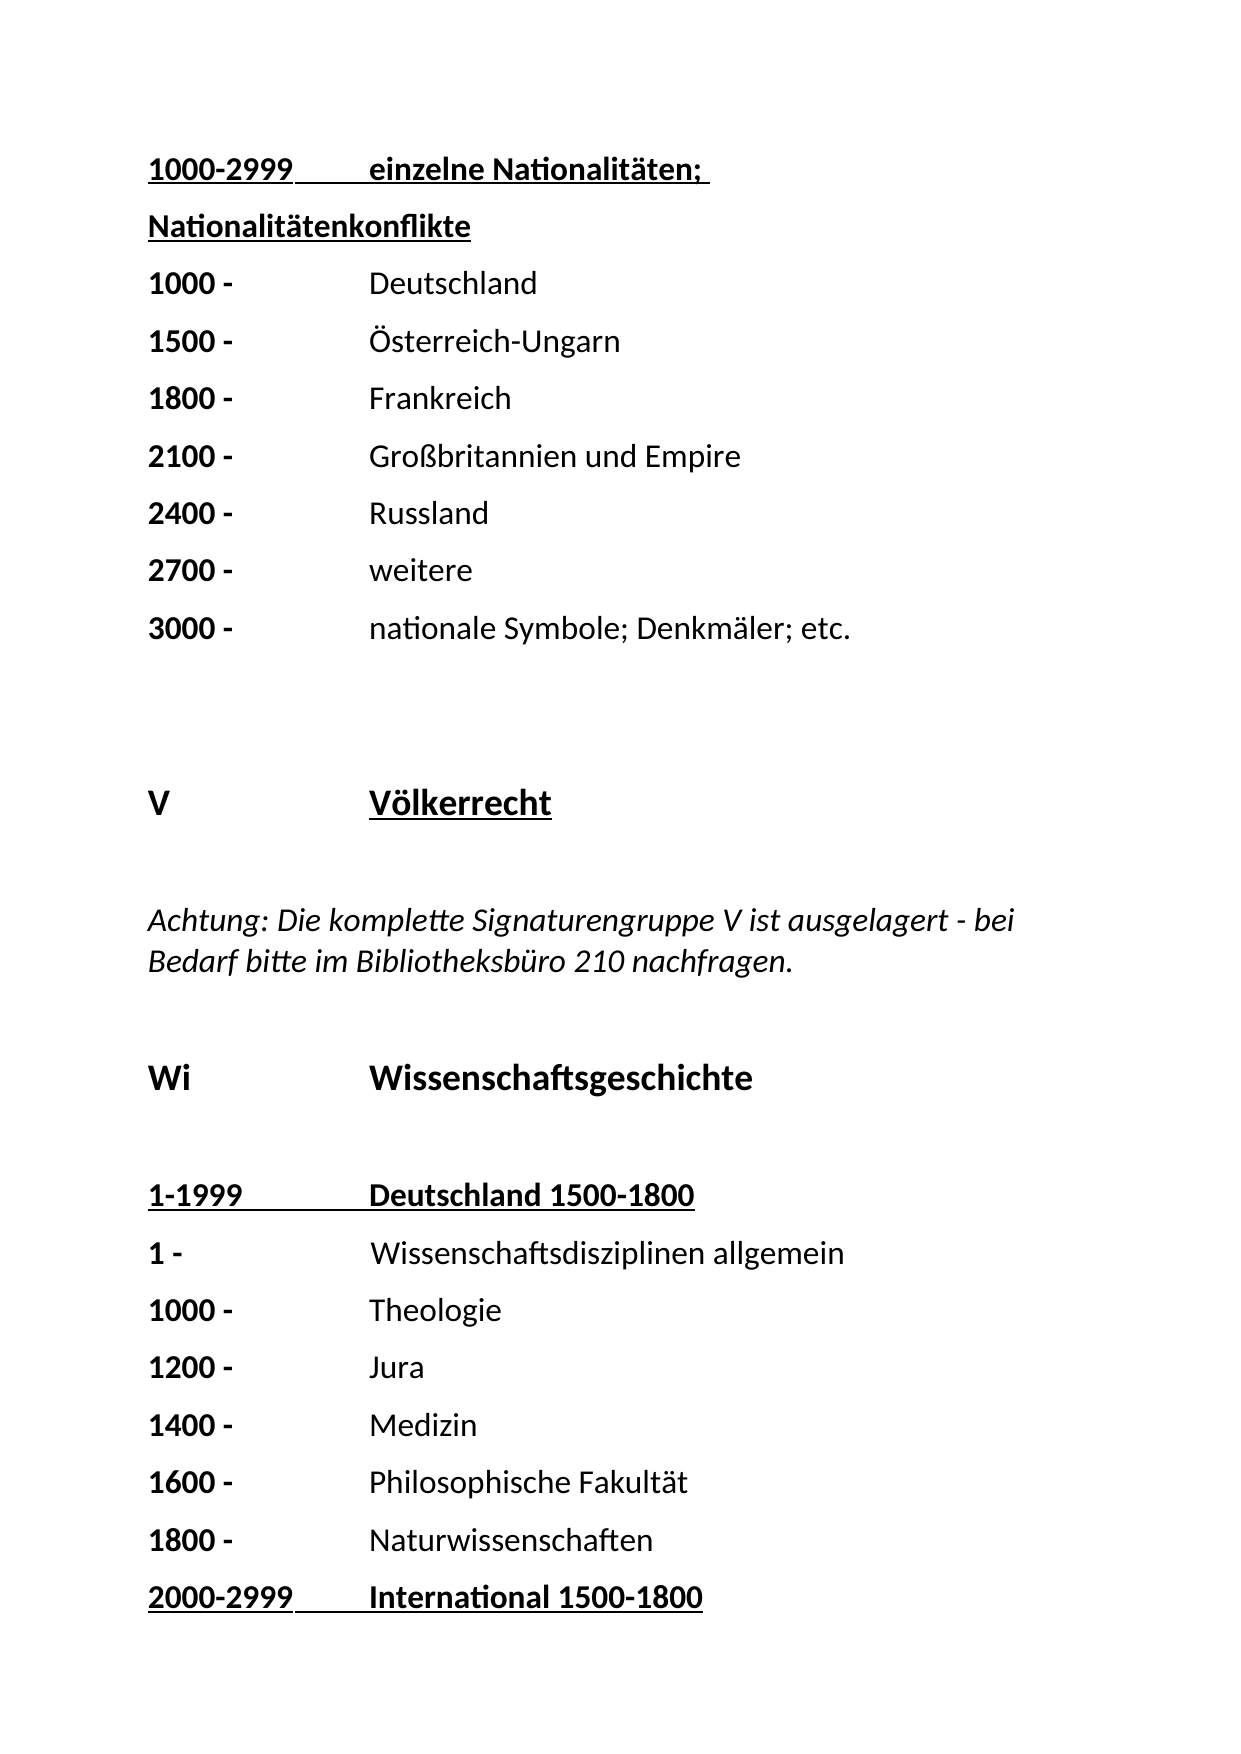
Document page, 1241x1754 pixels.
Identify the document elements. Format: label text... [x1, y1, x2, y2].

text Achtung: Die komplette Signaturengruppe V ist ausgelagert - bei Bedarf bitte im Bibliotheksbüro 210 nachfragen. [148, 899, 1093, 980]
text 1400 - Medizin [148, 1404, 1093, 1444]
text 2000-2999 International 1500-1800 [148, 1576, 1093, 1617]
text 2700 - weitere [148, 549, 1093, 590]
text 1200 - Jura [148, 1346, 1093, 1387]
text 1-1999 Deutschland 1500-1800 [148, 1174, 1093, 1215]
text 1800 - Naturwissenschaften [148, 1519, 1093, 1559]
text 1600 - Philosophische Fakultät [148, 1461, 1093, 1502]
text Wi Wissenschaftsgeschichte [148, 1054, 1093, 1100]
text 1 - Wissenschaftsdisziplinen allgemein [148, 1232, 1093, 1272]
text 2400 - Russland [148, 492, 1093, 533]
text 1800 - Frankreich [148, 377, 1093, 418]
text 1000-2999 einzelne Nationalitäten; [148, 148, 1093, 188]
text 3000 - nationale Symbole; Denkmäler; etc. [148, 607, 1093, 647]
text 1000 - Theologie [148, 1289, 1093, 1330]
text V Völkerrecht [148, 779, 1093, 825]
text 2100 - Großbritannien und Empire [148, 434, 1093, 475]
text 1000 - Deutschland [148, 262, 1093, 303]
text 1500 - Österreich-Ungarn [148, 320, 1093, 361]
text Nationalitätenkonflikte [148, 205, 1093, 246]
